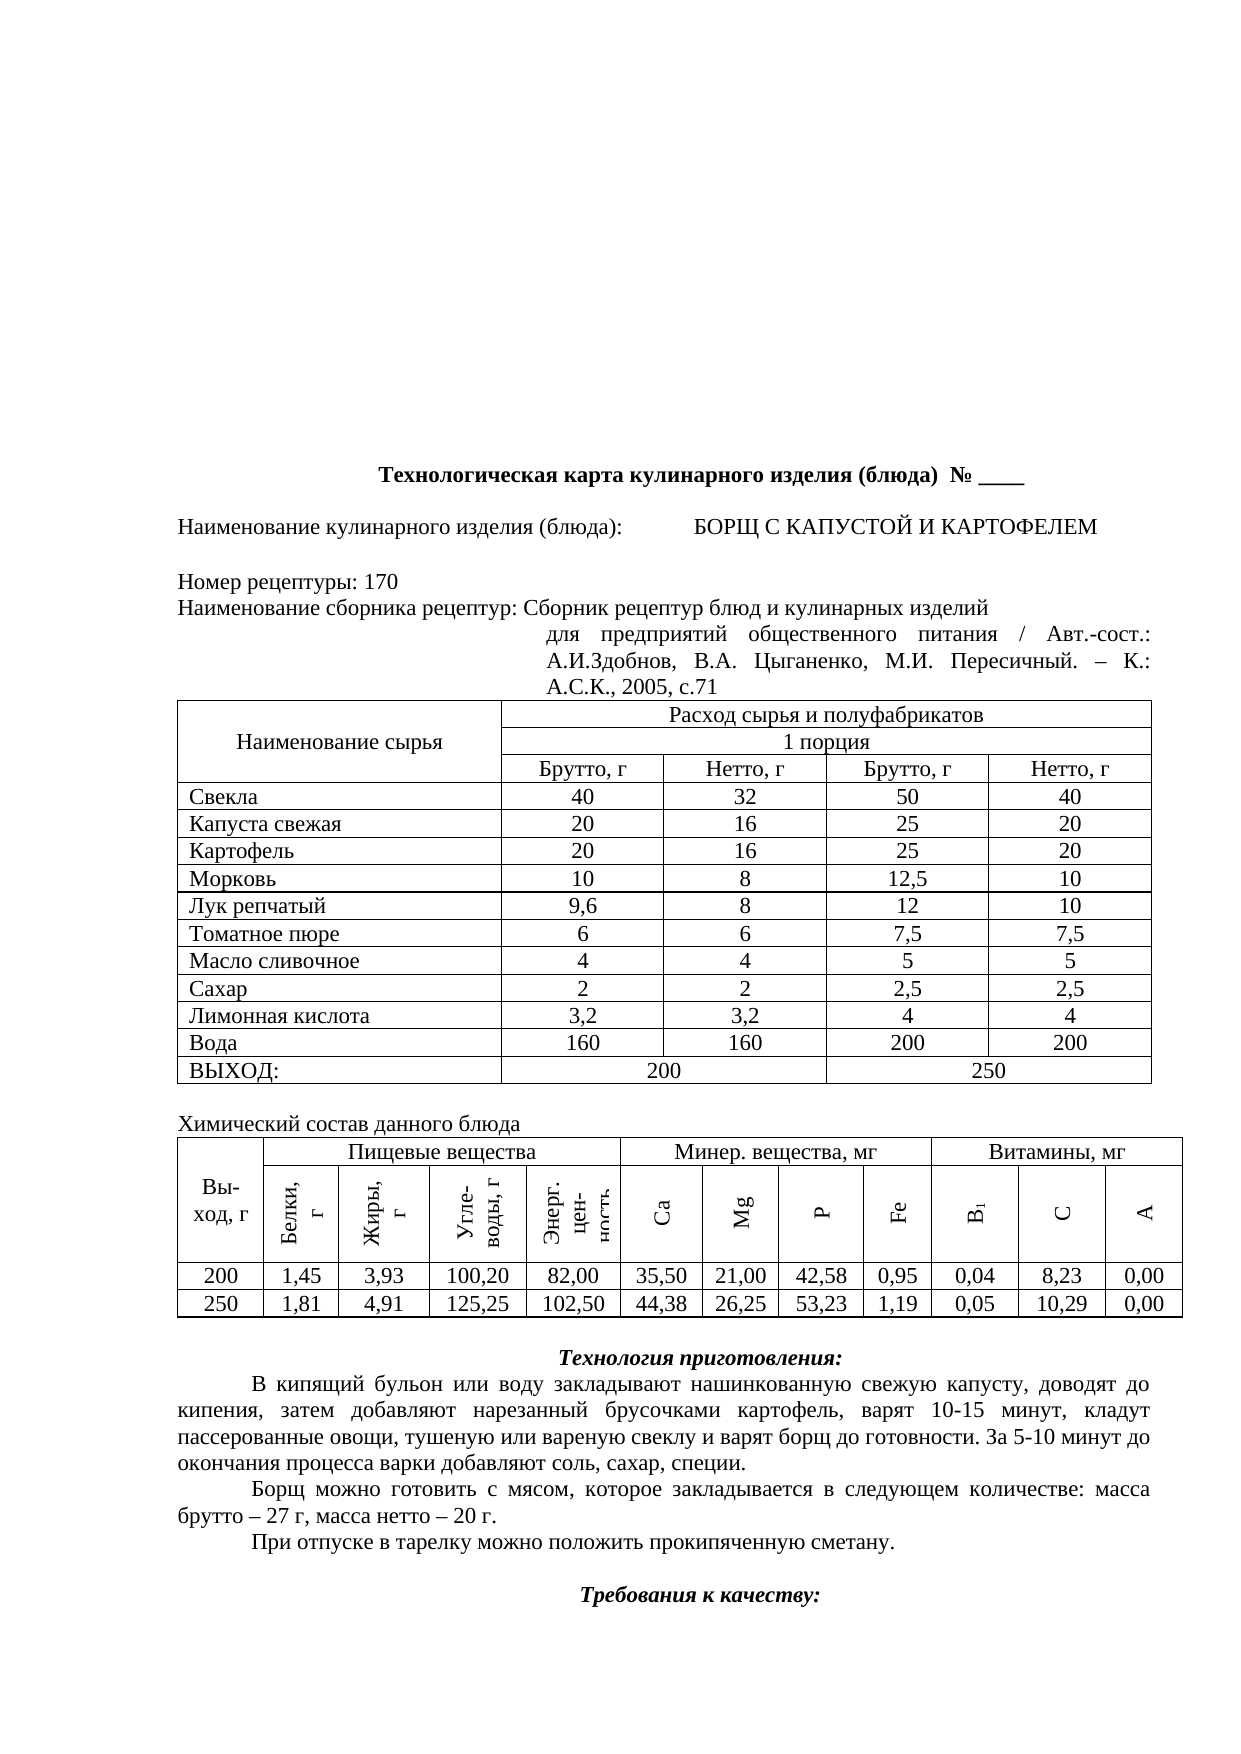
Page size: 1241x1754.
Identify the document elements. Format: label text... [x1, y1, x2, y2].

text Технология приготовления: [177, 1344, 1152, 1370]
table_cell 1 порция [502, 728, 1151, 754]
table_cell 6 [502, 920, 663, 946]
table_cell 35,50 [621, 1263, 702, 1289]
table_cell 0,95 [864, 1263, 931, 1289]
table_cell 42,58 [779, 1263, 863, 1289]
table_cell Картофель [178, 838, 501, 864]
table_cell Масло сливочное [178, 947, 501, 973]
table_cell Лук репчатый [178, 893, 501, 919]
table_cell Mg [703, 1166, 778, 1262]
table_header Вы-ход, г [178, 1138, 263, 1262]
table_cell Лимонная кислота [178, 1002, 501, 1028]
table_cell 4 [827, 1002, 988, 1028]
table_cell Вода [178, 1029, 501, 1056]
table_cell Брутто, г [827, 755, 988, 782]
table_cell 2 [664, 975, 826, 1001]
table_cell 16 [664, 838, 826, 864]
table_cell 40 [989, 783, 1151, 809]
table_cell 160 [502, 1029, 663, 1056]
table_cell 12,5 [827, 865, 988, 891]
text Требования к качеству: [177, 1581, 1152, 1607]
text Наименование кулинарного изделия (блюда): БОРЩ С КАПУСТОЙ И КАРТОФЕЛЕМ [177, 513, 1152, 540]
table_cell Капуста свежая [178, 810, 501, 837]
text Борщ можно готовить с мясом, которое закладывается в следующем количестве: масса брутто – 27 г, масса нетто – 20 г. [177, 1476, 1152, 1528]
table_cell Р [779, 1166, 863, 1262]
table_cell 16 [664, 810, 826, 837]
table_header Расход сырья и полуфабрикатов [502, 701, 1151, 727]
table_cell 8,23 [1019, 1263, 1105, 1289]
table_cell Сахар [178, 975, 501, 1001]
table_cell 200 [502, 1057, 826, 1083]
table_cell Нетто, г [664, 755, 826, 782]
table_cell 20 [989, 810, 1151, 837]
table_cell ВЫХОД: [178, 1057, 501, 1083]
table_cell Жиры, г [339, 1166, 429, 1262]
table_cell 40 [502, 783, 663, 809]
table_cell 160 [664, 1029, 826, 1056]
table_cell 50 [827, 783, 988, 809]
table_cell Томатное пюре [178, 920, 501, 946]
table_cell 0,00 [1106, 1263, 1182, 1289]
table_cell 44,38 [621, 1290, 702, 1316]
table_cell 4,91 [339, 1290, 429, 1316]
table_cell 100,20 [430, 1263, 526, 1289]
text В кипящий бульон или воду закладывают нашинкованную свежую капусту, доводят до кипения, затем добавляют нарезанный брусочками картофель, варят 10-15 минут, кладут пассерованные овощи, тушеную или вареную свеклу и варят борщ до готовности. За 5-10 минут до окончания процесса варки добавляют соль, сахар, специи. [177, 1370, 1152, 1476]
table_cell 6 [664, 920, 826, 946]
table_cell 1,45 [264, 1263, 338, 1289]
table_cell 250 [827, 1057, 1151, 1083]
table_cell 1,81 [264, 1290, 338, 1316]
table_cell Энерг. цен-ность, ккал [527, 1166, 620, 1262]
table_cell Нетто, г [989, 755, 1151, 782]
text Химический состав данного блюда [177, 1111, 1152, 1137]
table_cell 0,04 [932, 1263, 1018, 1289]
table_cell 125,25 [430, 1290, 526, 1316]
text Наименование сборника рецептур: Сборник рецептур блюд и кулинарных изделий [177, 594, 1152, 621]
table_cell 25 [827, 810, 988, 837]
text Номер рецептуры: 170 [177, 568, 1152, 594]
table_cell 25 [827, 838, 988, 864]
table_header Минер. вещества, мг [621, 1138, 931, 1164]
table_cell 10,29 [1019, 1290, 1105, 1316]
table_cell В1 [932, 1166, 1018, 1262]
table_cell 12 [827, 893, 988, 919]
table_cell 10 [989, 865, 1151, 891]
table_cell 0,00 [1106, 1290, 1182, 1316]
table_cell 7,5 [989, 920, 1151, 946]
table_header Витамины, мг [932, 1138, 1182, 1164]
table_cell Fe [864, 1166, 931, 1262]
table_cell 2,5 [827, 975, 988, 1001]
table_cell 3,2 [502, 1002, 663, 1028]
table_cell 200 [178, 1263, 263, 1289]
table_cell 32 [664, 783, 826, 809]
table_cell 2,5 [989, 975, 1151, 1001]
table_cell А [1106, 1166, 1182, 1262]
table_cell 4 [989, 1002, 1151, 1028]
table_cell Свекла [178, 783, 501, 809]
table_cell 8 [664, 893, 826, 919]
table_cell 4 [664, 947, 826, 973]
table_cell Угле-воды, г [430, 1166, 526, 1262]
table_cell 4 [502, 947, 663, 973]
table_cell 20 [989, 838, 1151, 864]
table_cell Морковь [178, 865, 501, 891]
table_cell 200 [827, 1029, 988, 1056]
table_cell 82,00 [527, 1263, 620, 1289]
table_cell 8 [664, 865, 826, 891]
table_cell 10 [989, 893, 1151, 919]
table_cell 7,5 [827, 920, 988, 946]
table_cell 20 [502, 838, 663, 864]
table_cell 9,6 [502, 893, 663, 919]
table_cell 2 [502, 975, 663, 1001]
table_header Наименование сырья [178, 701, 501, 782]
table_cell 26,25 [703, 1290, 778, 1316]
table_cell 21,00 [703, 1263, 778, 1289]
table_cell 5 [827, 947, 988, 973]
table_cell 5 [989, 947, 1151, 973]
table_cell 250 [178, 1290, 263, 1316]
table_cell С [1019, 1166, 1105, 1262]
table_cell 200 [989, 1029, 1151, 1056]
text Технологическая карта кулинарного изделия (блюда) № ____ [177, 461, 1152, 487]
table_header Пищевые вещества [264, 1138, 620, 1164]
table_cell 53,23 [779, 1290, 863, 1316]
text для предприятий общественного питания / Авт.-сост.: А.И.Здобнов, В.А. Цыганенко, М.И. Пересичный. – К.: А.С.К., 2005, с.71 [546, 621, 1152, 699]
table_cell Брутто, г [502, 755, 663, 782]
table_cell Белки, г [264, 1166, 338, 1262]
table_cell 0,05 [932, 1290, 1018, 1316]
text При отпуске в тарелку можно положить прокипяченную сметану. [177, 1528, 1152, 1554]
table_cell 10 [502, 865, 663, 891]
table_cell 102,50 [527, 1290, 620, 1316]
table_cell 3,93 [339, 1263, 429, 1289]
table_cell 1,19 [864, 1290, 931, 1316]
table_cell 3,2 [664, 1002, 826, 1028]
table_cell Са [621, 1166, 702, 1262]
table_cell 20 [502, 810, 663, 837]
